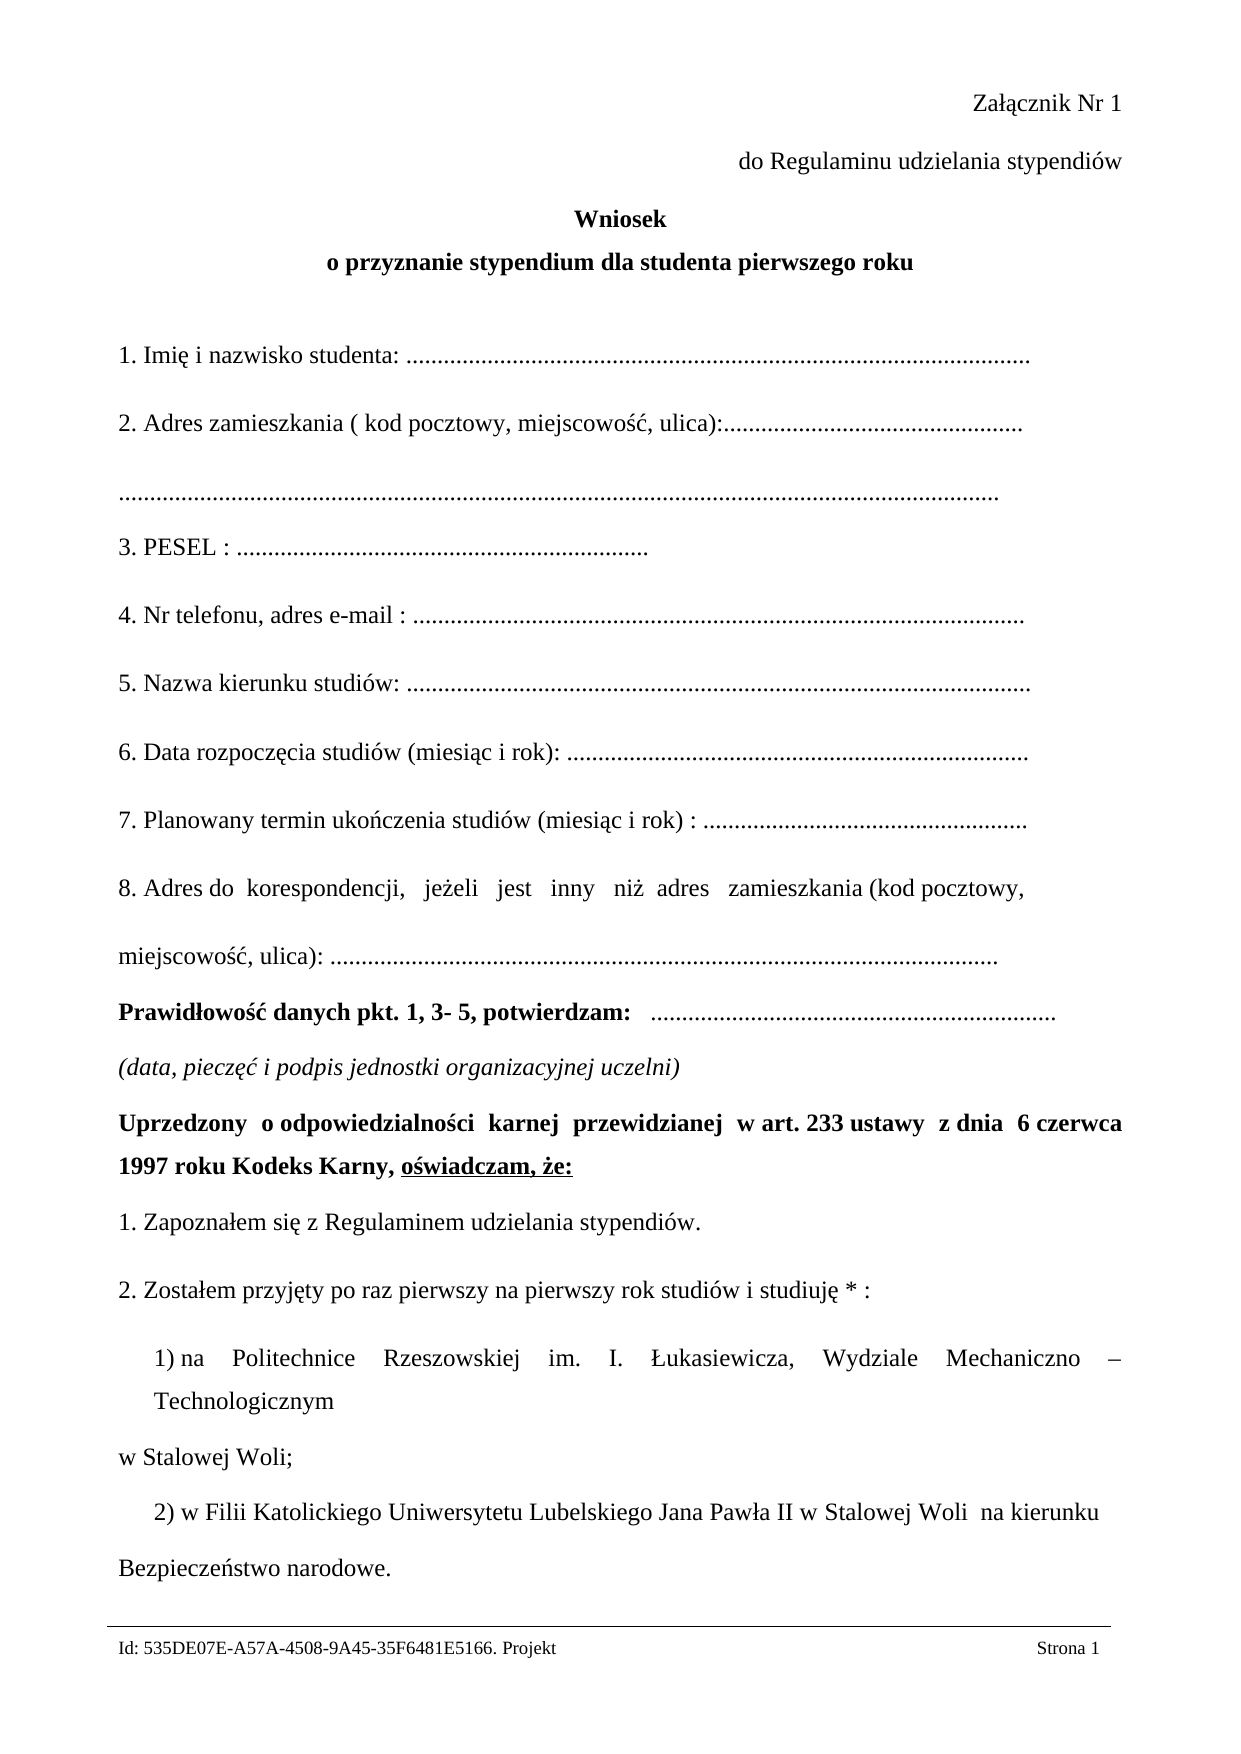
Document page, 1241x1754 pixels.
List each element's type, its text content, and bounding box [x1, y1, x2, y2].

text 2. Adres zamieszkania ( kod pocztowy, miejscowość, ulica):................................................ [118, 408, 1122, 437]
text (data, pieczęć i podpis jednostki organizacyjnej uczelni) [118, 1052, 1122, 1081]
text Uprzedzony o odpowiedzialności karnej przewidzianej w art. 233 ustawy z dnia 6 czerwca 1997 roku Kodeks Karny, oświadczam, że: [118, 1108, 1122, 1180]
text 1. Imię i nazwisko studenta: .................................................................................................... [118, 340, 1122, 369]
text 3. PESEL : .................................................................. [118, 532, 1122, 561]
text do Regulaminu udzielania stypendiów [118, 146, 1122, 175]
text 2) w Filii Katolickiego Uniwersytetu Lubelskiego Jana Pawła II w Stalowej Woli na kierunku [153, 1497, 1122, 1526]
text 7. Planowany termin ukończenia studiów (miesiąc i rok) : .................................................... [118, 805, 1122, 833]
text 1) na Politechnice Rzeszowskiej im. I. Łukasiewicza, Wydziale Mechaniczno – Technologicznym [153, 1343, 1122, 1415]
text 8. Adres do korespondencji, jeżeli jest inny niż adres zamieszkania (kod pocztowy, [118, 873, 1122, 902]
text Bezpieczeństwo narodowe. [118, 1553, 1122, 1582]
text 1. Zapoznałem się z Regulaminem udzielania stypendiów. [118, 1207, 1122, 1235]
text Prawidłowość danych pkt. 1, 3- 5, potwierdzam: ................................................................. [118, 997, 1122, 1025]
text Wniosek o przyznanie stypendium dla studenta pierwszego roku [118, 204, 1122, 276]
text w Stalowej Woli; [118, 1442, 1122, 1470]
text 5. Nazwa kierunku studiów: .................................................................................................... [118, 668, 1122, 697]
text 6. Data rozpoczęcia studiów (miesiąc i rok): .......................................................................... [118, 737, 1122, 765]
text miejscowość, ulica): ........................................................................................................... [118, 941, 1122, 970]
text Załącznik Nr 1 [118, 88, 1122, 117]
text ............................................................................................................................................. [118, 477, 1122, 505]
text 4. Nr telefonu, adres e-mail : .................................................................................................. [118, 600, 1122, 629]
text 2. Zostałem przyjęty po raz pierwszy na pierwszy rok studiów i studiuję * : [118, 1275, 1122, 1303]
